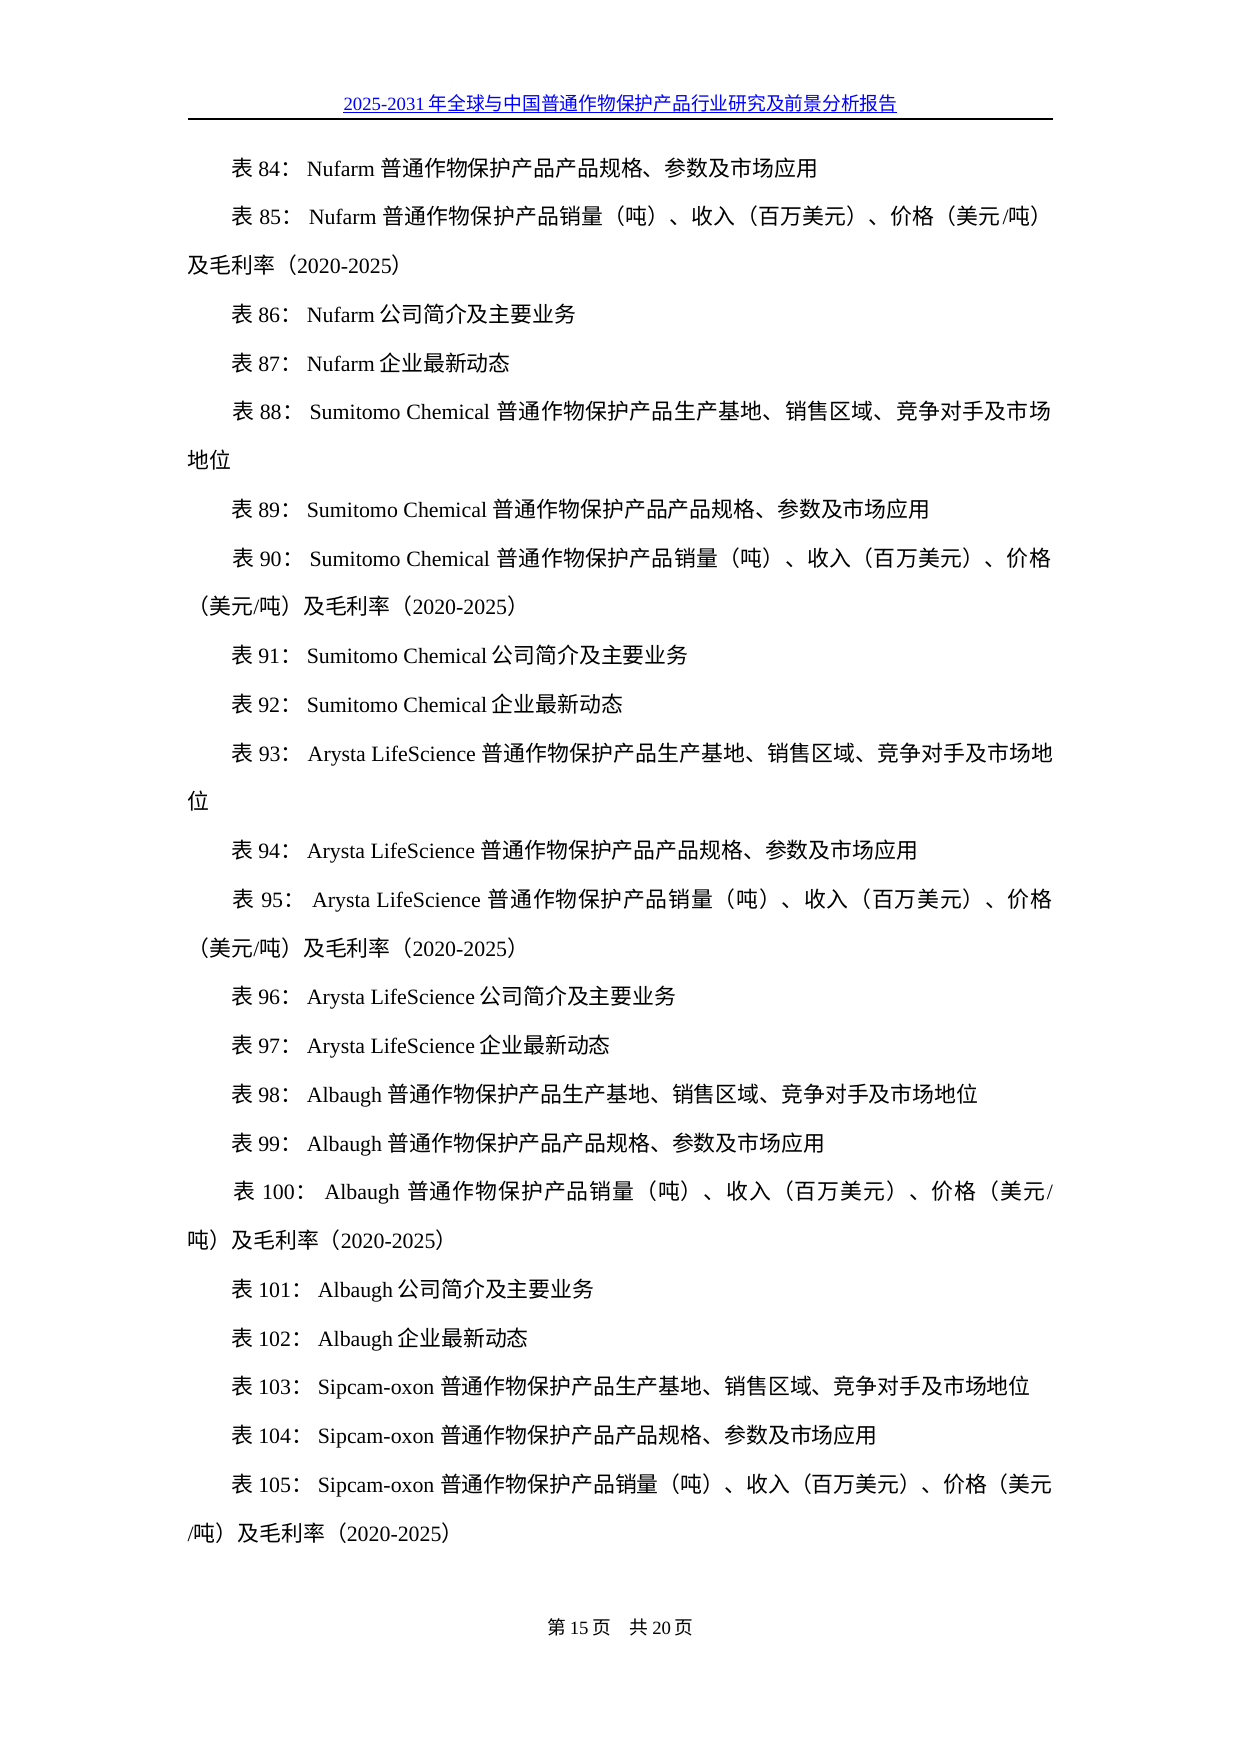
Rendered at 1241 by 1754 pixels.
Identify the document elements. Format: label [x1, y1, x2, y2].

text [187, 150, 1053, 1548]
